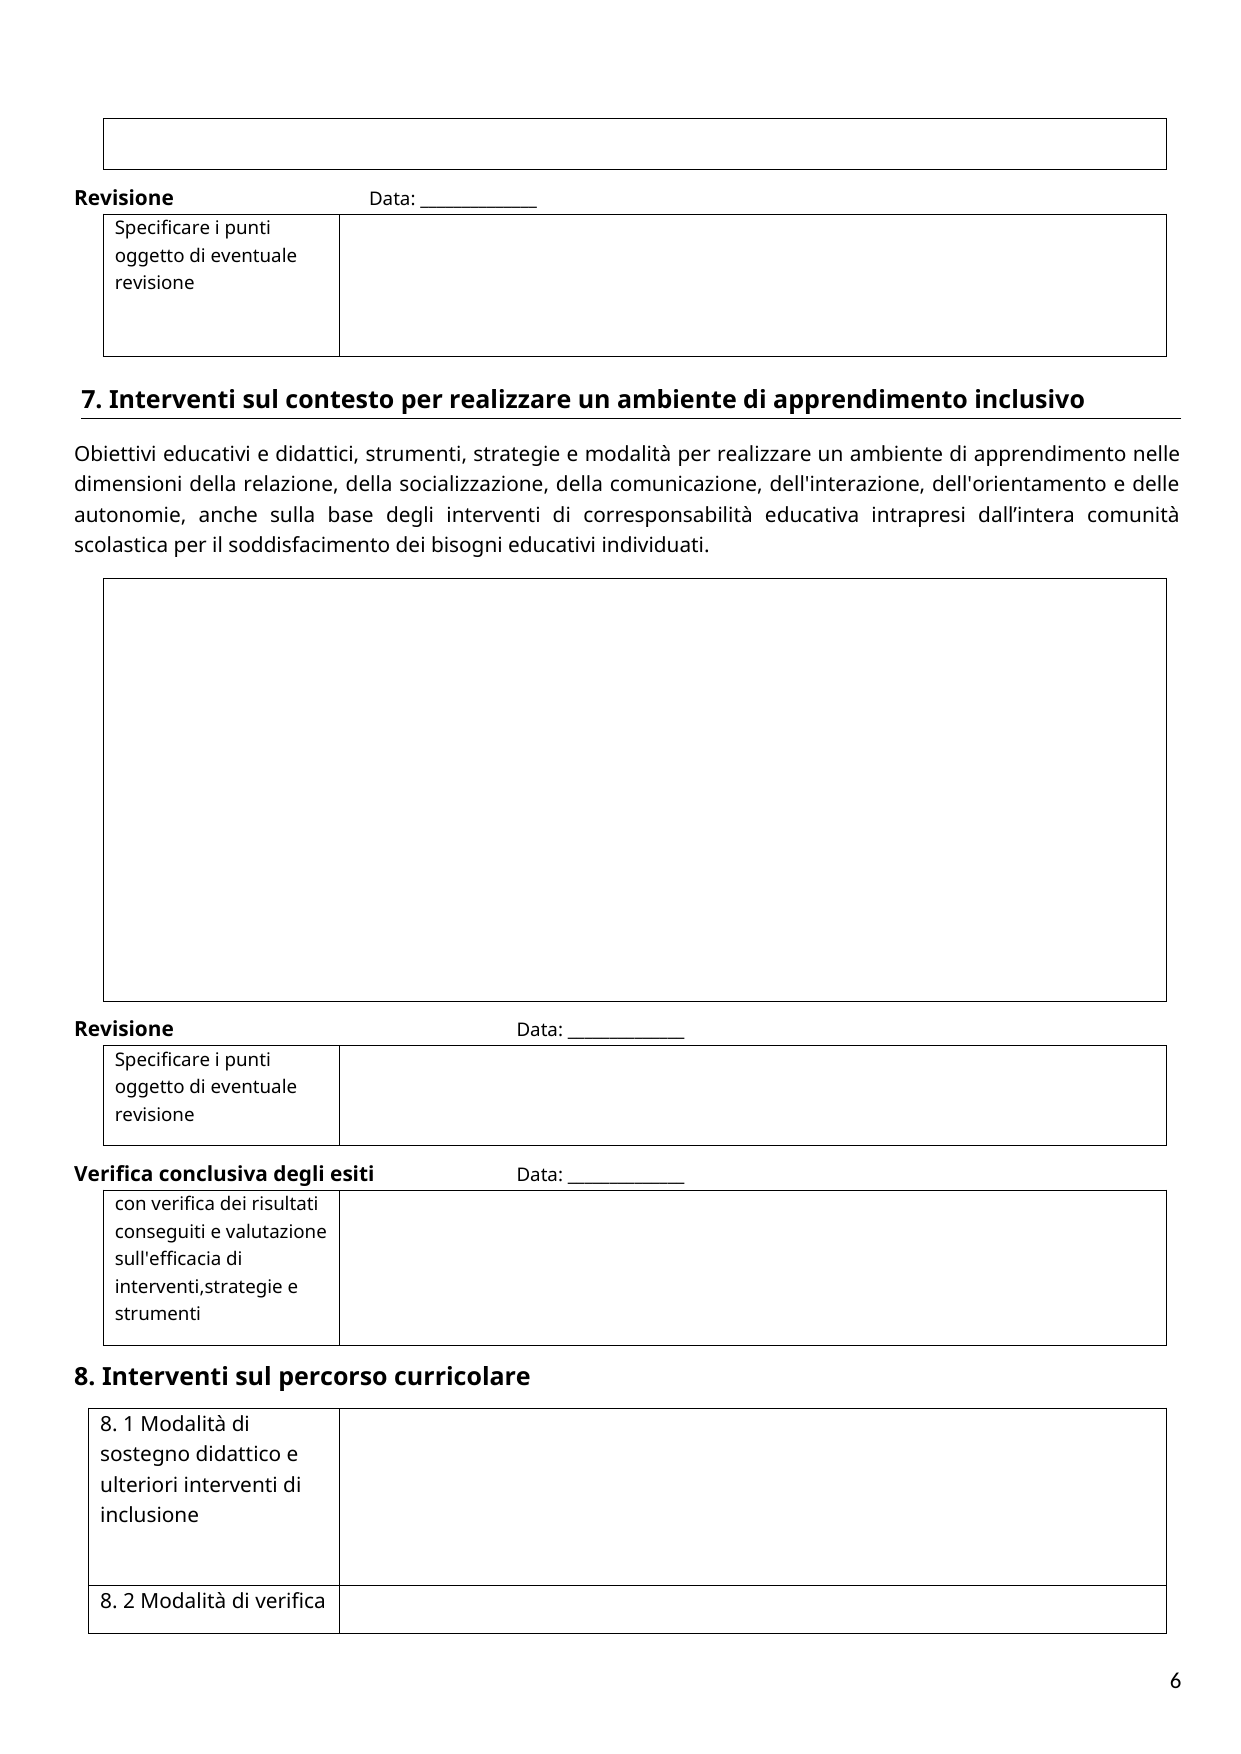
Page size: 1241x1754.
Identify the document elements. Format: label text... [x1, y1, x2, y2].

table_header [340, 215, 1166, 356]
text Revisione Data: ______________ [74, 183, 1181, 211]
table_cell [340, 1586, 1166, 1633]
table_header [104, 119, 1166, 169]
text Verifica conclusiva degli esiti Data: ______________ [74, 1159, 1181, 1187]
table_header Specificare i punti oggetto di eventuale revisione [104, 215, 339, 356]
table_header [340, 1046, 1166, 1145]
table_header 8. 1 Modalità di sostegno didattico e ulteriori interventi di inclusione [89, 1409, 339, 1585]
subtitle 7. Interventi sul contesto per realizzare un ambiente di apprendimento inclusivo [81, 382, 1181, 418]
text Obiettivi educativi e didattici, strumenti, strategie e modalità per realizzare un ambiente di apprendimento nelle dimensioni della relazione, della socializzazione, della comunicazione, dell'interazione, dell'orientamento e delle autonomie, anche sulla base degli interventi di corresponsabilità educativa intrapresi dall’intera comunità scolastica per il soddisfacimento dei bisogni educativi individuati. [74, 439, 1181, 559]
table_header [340, 1409, 1166, 1585]
text Revisione Data: ______________ [74, 1014, 1181, 1043]
table_header [104, 579, 1166, 1001]
table_header [340, 1191, 1166, 1345]
table_header con verifica dei risultati conseguiti e valutazione sull'efficacia di interventi,strategie e strumenti [104, 1191, 339, 1345]
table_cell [89, 1586, 339, 1633]
text 8. Interventi sul percorso curricolare [74, 1358, 1181, 1392]
table_header Specificare i punti oggetto di eventuale revisione [104, 1046, 339, 1145]
